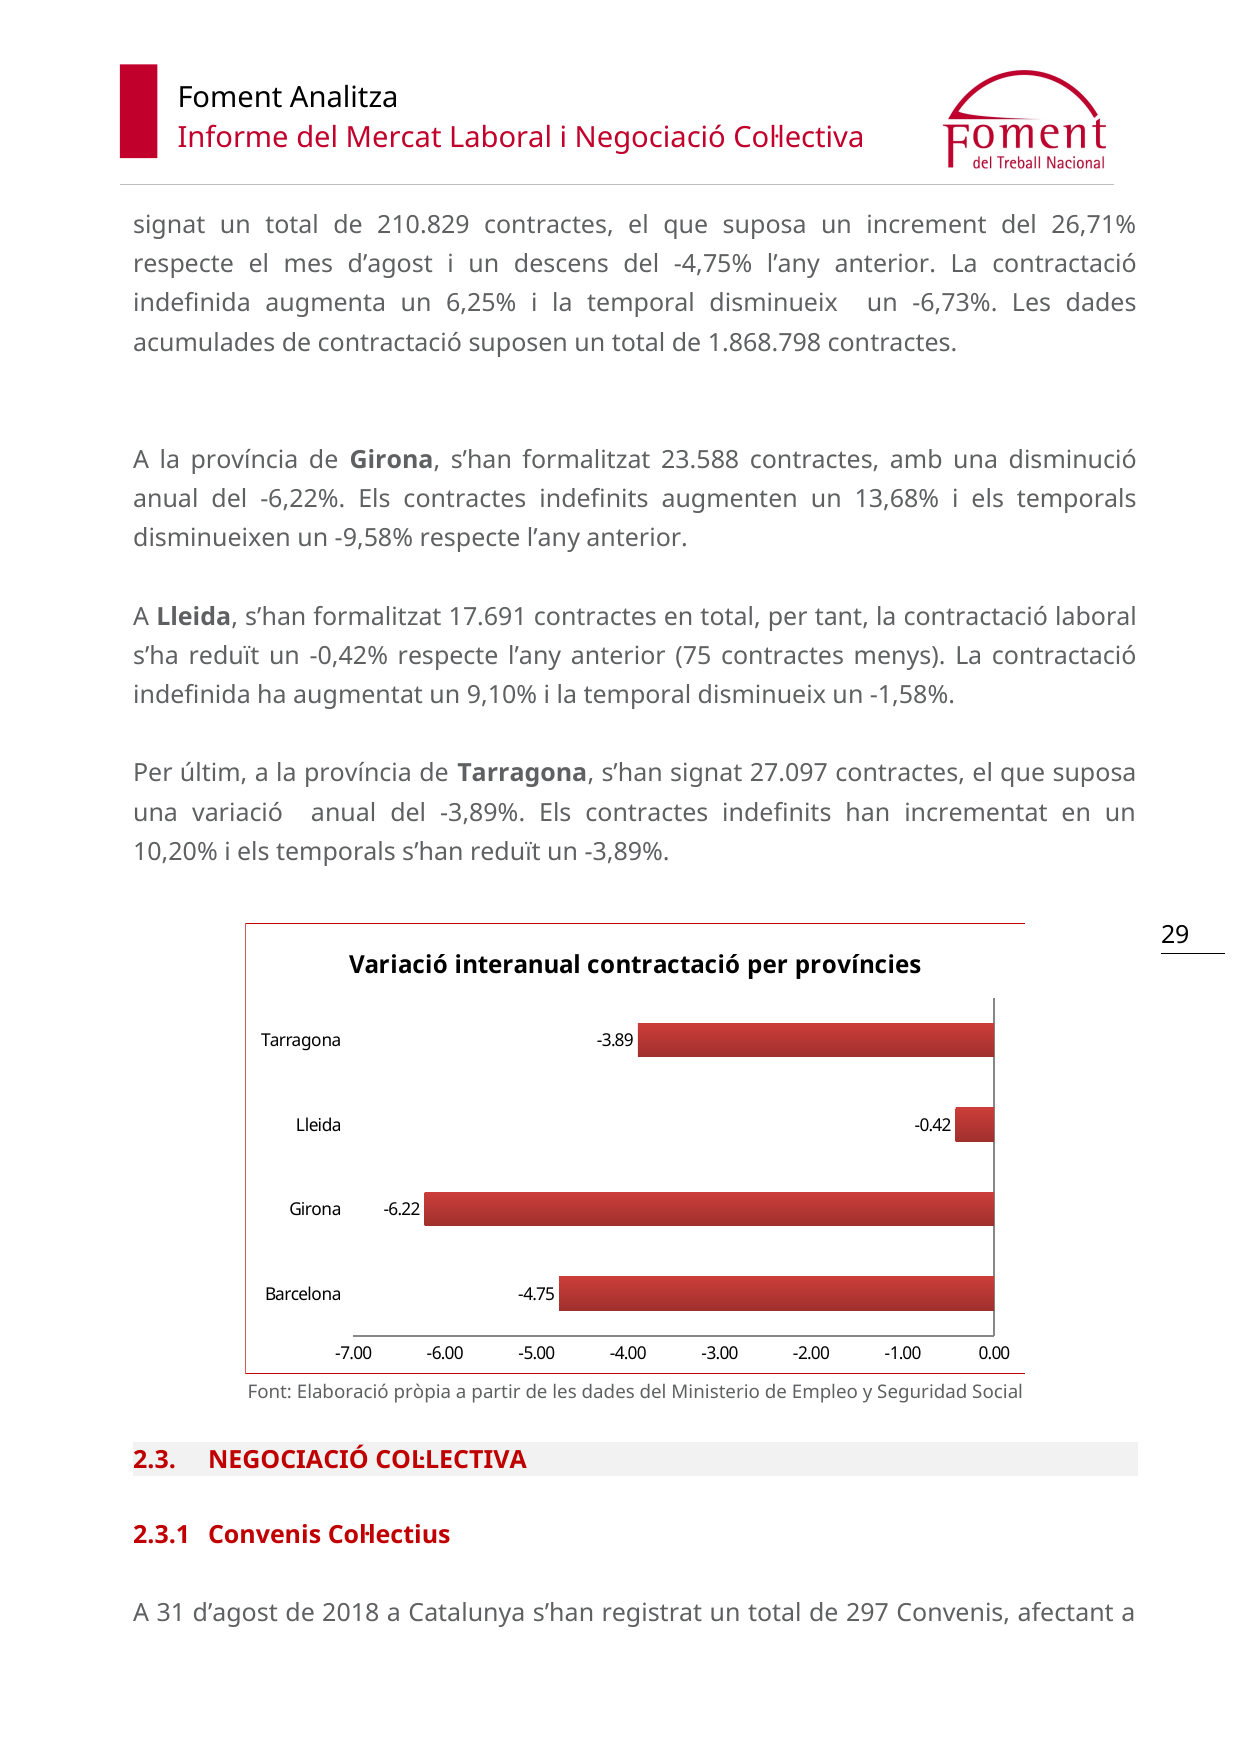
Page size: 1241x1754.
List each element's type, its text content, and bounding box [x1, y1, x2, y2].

list NEGOCIACIÓ COL·LECTIVA [133, 1442, 1138, 1476]
text A la província de Girona, s’han formalitzat 23.588 contractes, amb una disminució anual del -6,22%. Els contractes indefinits augmenten un 13,68% i els temporals disminueixen un -9,58% respecte l’any anterior. [133, 442, 1138, 554]
text A 31 d’agost de 2018 a Catalunya s’han registrat un total de 297 Convenis, afectant a 683.056 treballadors i 132.355 empreses. [133, 1595, 1138, 1629]
text Font: Elaboració pròpia a partir de les dades del Ministerio de Empleo y Seguridad Social [133, 1378, 1138, 1404]
text A Lleida, s’han formalitzat 17.691 contractes en total, per tant, la contractació laboral s’ha reduït un -0,42% respecte l’any anterior (75 contractes menys). La contractació indefinida ha augmentat un 9,10% i la temporal disminueix un -1,58%. [133, 598, 1138, 711]
picture [932, 65, 1111, 172]
text Per últim, a la província de Tarragona, s’han signat 27.097 contractes, el que suposa una variació anual del -3,89%. Els contractes indefinits han incrementat en un 10,20% i els temporals s’han reduït un -3,89%. [133, 755, 1138, 867]
list Convenis Col·lectius [133, 1517, 1138, 1551]
